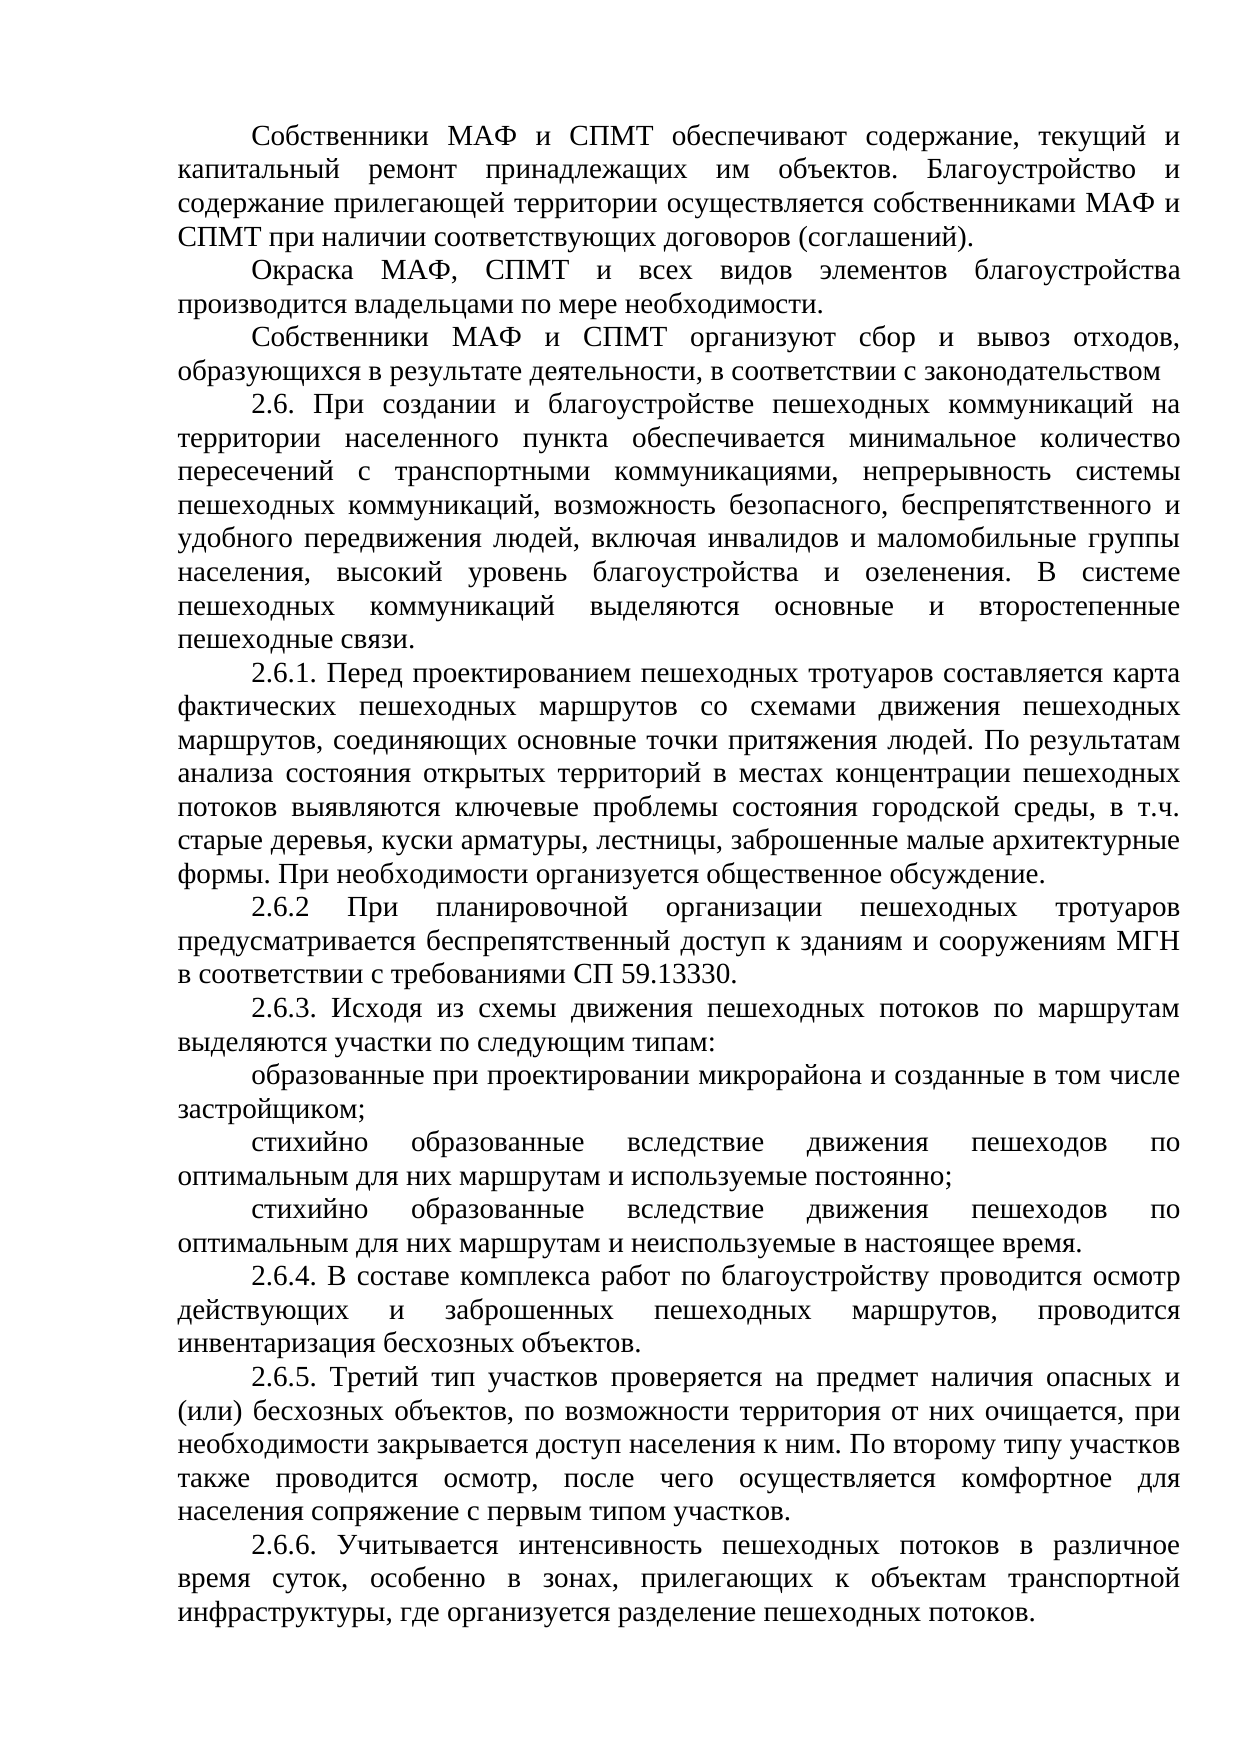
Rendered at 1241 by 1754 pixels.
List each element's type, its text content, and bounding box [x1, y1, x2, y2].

text 2.6.1. Перед проектированием пешеходных тротуаров составляется карта фактических пешеходных маршрутов со схемами движения пешеходных маршрутов, соединяющих основные точки притяжения людей. По результатам анализа состояния открытых территорий в местах концентрации пешеходных потоков выявляются ключевые проблемы состояния городской среды, в т.ч. старые деревья, куски арматуры, лестницы, заброшенные малые архитектурные формы. При необходимости организуется общественное обсуждение. [177, 655, 1181, 889]
text Собственники МАФ и СПМТ организуют сбор и вывоз отходов, образующихся в результате деятельности, в соответствии с законодательством [177, 319, 1181, 386]
text Собственники МАФ и СПМТ обеспечивают содержание, текущий и капитальный ремонт принадлежащих им объектов. Благоустройство и содержание прилегающей территории осуществляется собственниками МАФ и СПМТ при наличии соответствующих договоров (соглашений). [177, 118, 1181, 252]
text 2.6.3. Исходя из схемы движения пешеходных потоков по маршрутам выделяются участки по следующим типам: [177, 990, 1181, 1057]
text стихийно образованные вследствие движения пешеходов по оптимальным для них маршрутам и используемые постоянно; [177, 1124, 1181, 1191]
text 2.6.5. Третий тип участков проверяется на предмет наличия опасных и (или) бесхозных объектов, по возможности территория от них очищается, при необходимости закрывается доступ населения к ним. По второму типу участков также проводится осмотр, после чего осуществляется комфортное для населения сопряжение с первым типом участков. [177, 1359, 1181, 1527]
text Окраска МАФ, СПМТ и всех видов элементов благоустройства производится владельцами по мере необходимости. [177, 252, 1181, 319]
text образованные при проектировании микрорайона и созданные в том числе застройщиком; [177, 1057, 1181, 1124]
text 2.6. При создании и благоустройстве пешеходных коммуникаций на территории населенного пункта обеспечивается минимальное количество пересечений с транспортными коммуникациями, непрерывность системы пешеходных коммуникаций, возможность безопасного, беспрепятственного и удобного передвижения людей, включая инвалидов и маломобильные группы населения, высокий уровень благоустройства и озеленения. В системе пешеходных коммуникаций выделяются основные и второстепенные пешеходные связи. [177, 386, 1181, 655]
text 2.6.4. В составе комплекса работ по благоустройству проводится осмотр действующих и заброшенных пешеходных маршрутов, проводится инвентаризация бесхозных объектов. [177, 1258, 1181, 1359]
text стихийно образованные вследствие движения пешеходов по оптимальным для них маршрутам и неиспользуемые в настоящее время. [177, 1191, 1181, 1258]
text 2.6.2 При планировочной организации пешеходных тротуаров предусматривается беспрепятственный доступ к зданиям и сооружениям МГН в соответствии с требованиями СП 59.13330. [177, 889, 1181, 990]
text 2.6.6. Учитывается интенсивность пешеходных потоков в различное время суток, особенно в зонах, прилегающих к объектам транспортной инфраструктуры, где организуется разделение пешеходных потоков. [177, 1527, 1181, 1627]
